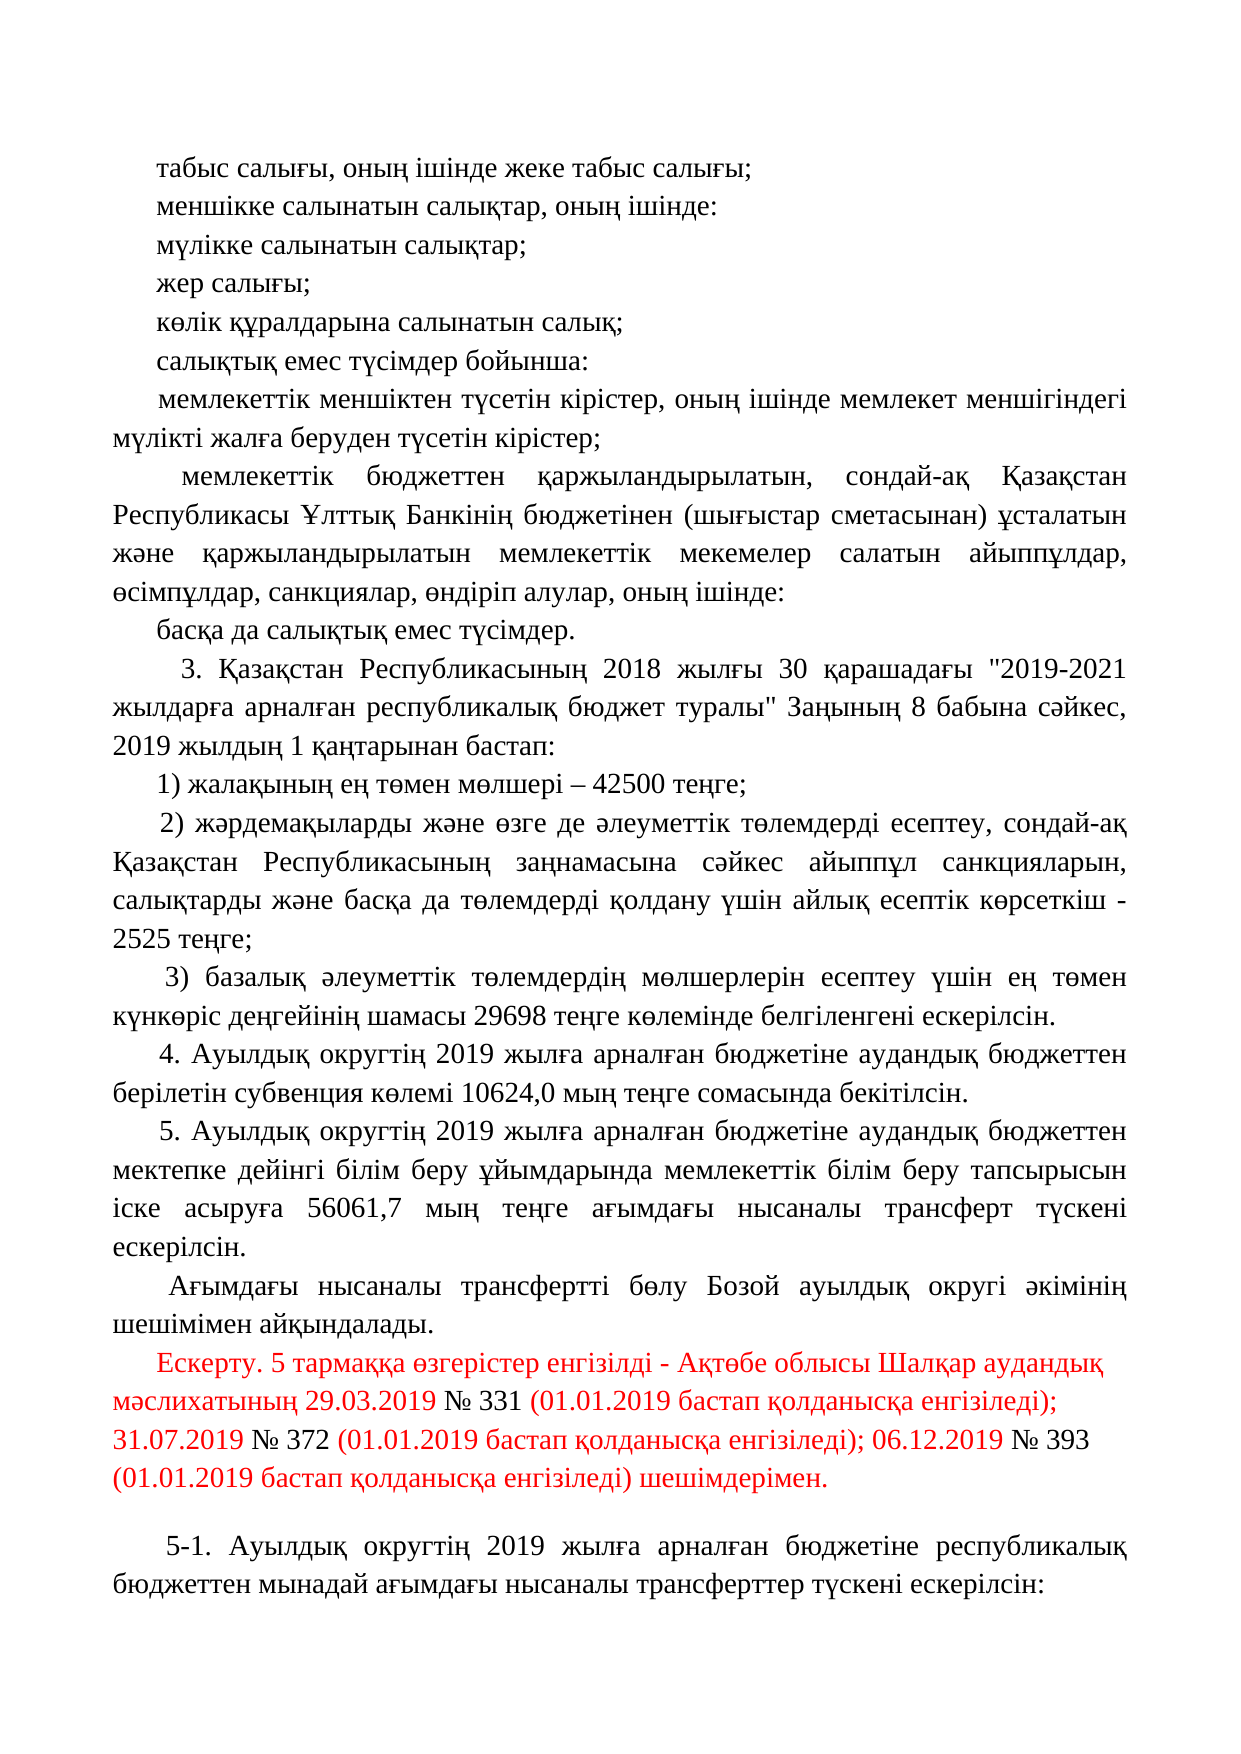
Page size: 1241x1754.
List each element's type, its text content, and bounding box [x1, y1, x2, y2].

text салықтық емес түсімдер бойынша: [112, 343, 1128, 376]
text мүлікке салынатын салықтар; [112, 227, 1128, 261]
text Ескерту. 5 тармаққа өзгерістер енгізілді - Ақтөбе облысы Шалқар аудандық мәслихатының 29.03.2019 № 331 (01.01.2019 бастап қолданысқа енгізіледі); 31.07.2019 № 372 (01.01.2019 бастап қолданысқа енгізіледі); 06.12.2019 № 393 (01.01.2019 бастап қолданысқа енгізіледі) шешімдерімен. [112, 1345, 1128, 1524]
text 2) жәрдемақыларды және өзге де әлеуметтік төлемдерді есептеу, сондай-ақ Қазақстан Республикасының заңнамасына сәйкес айыппұл санкцияларын, салықтарды және басқа да төлемдерді қолдану үшін айлық есептік көрсеткіш - 2525 теңге; [112, 805, 1128, 954]
text 5-1. Ауылдық округтің 2019 жылға арналған бюджетіне республикалық бюджеттен мынадай ағымдағы нысаналы трансферттер түскені ескерілсін: [112, 1528, 1128, 1600]
text 3. Қазақстан Республикасының 2018 жылғы 30 қарашадағы "2019-2021 жылдарға арналған республикалық бюджет туралы" Заңының 8 бабына сәйкес, 2019 жылдың 1 қаңтарынан бастап: [112, 651, 1128, 762]
text 5. Ауылдық округтің 2019 жылға арналған бюджетіне аудандық бюджеттен мектепке дейінгі білім беру ұйымдарында мемлекеттік білім беру тапсырысын іске асыруға 56061,7 мың теңге ағымдағы нысаналы трансферт түскені ескерілсін. [112, 1113, 1128, 1263]
text мемлекеттік бюджеттен қаржыландырылатын, сондай-ақ Қазақстан Республикасы Ұлттық Банкінің бюджетінен (шығыстар сметасынан) ұсталатын және қаржыландырылатын мемлекеттік мекемелер салатын айыппұлдар, өсімпұлдар, санкциялар, өндіріп алулар, оның ішінде: [112, 458, 1128, 607]
text басқа да салықтық емес түсімдер. [112, 612, 1128, 646]
text мемлекеттік меншіктен түсетін кірістер, оның ішінде мемлекет меншігіндегі мүлікті жалға беруден түсетін кірістер; [112, 381, 1128, 453]
text меншікке салынатын салықтар, оның ішінде: [112, 188, 1128, 222]
text 1) жалақының ең төмен мөлшері – 42500 теңге; [112, 767, 1128, 800]
text 3) базалық әлеуметтік төлемдердің мөлшерлерін есептеу үшін ең төмен күнкөріс деңгейінің шамасы 29698 теңге көлемінде белгіленгені ескерілсін. [112, 959, 1128, 1031]
text 4. Ауылдық округтің 2019 жылға арналған бюджетіне аудандық бюджеттен берілетін субвенция көлемі 10624,0 мың теңге сомасында бекітілсін. [112, 1036, 1128, 1108]
text табыс салығы, оның ішінде жеке табыс салығы; [112, 150, 1128, 183]
text Ағымдағы нысаналы трансфертті бөлу Бозой ауылдық округі әкімінің шешімімен айқындалады. [112, 1268, 1128, 1340]
text көлік құралдарына салынатын салық; [112, 304, 1128, 338]
text жер салығы; [112, 266, 1128, 299]
